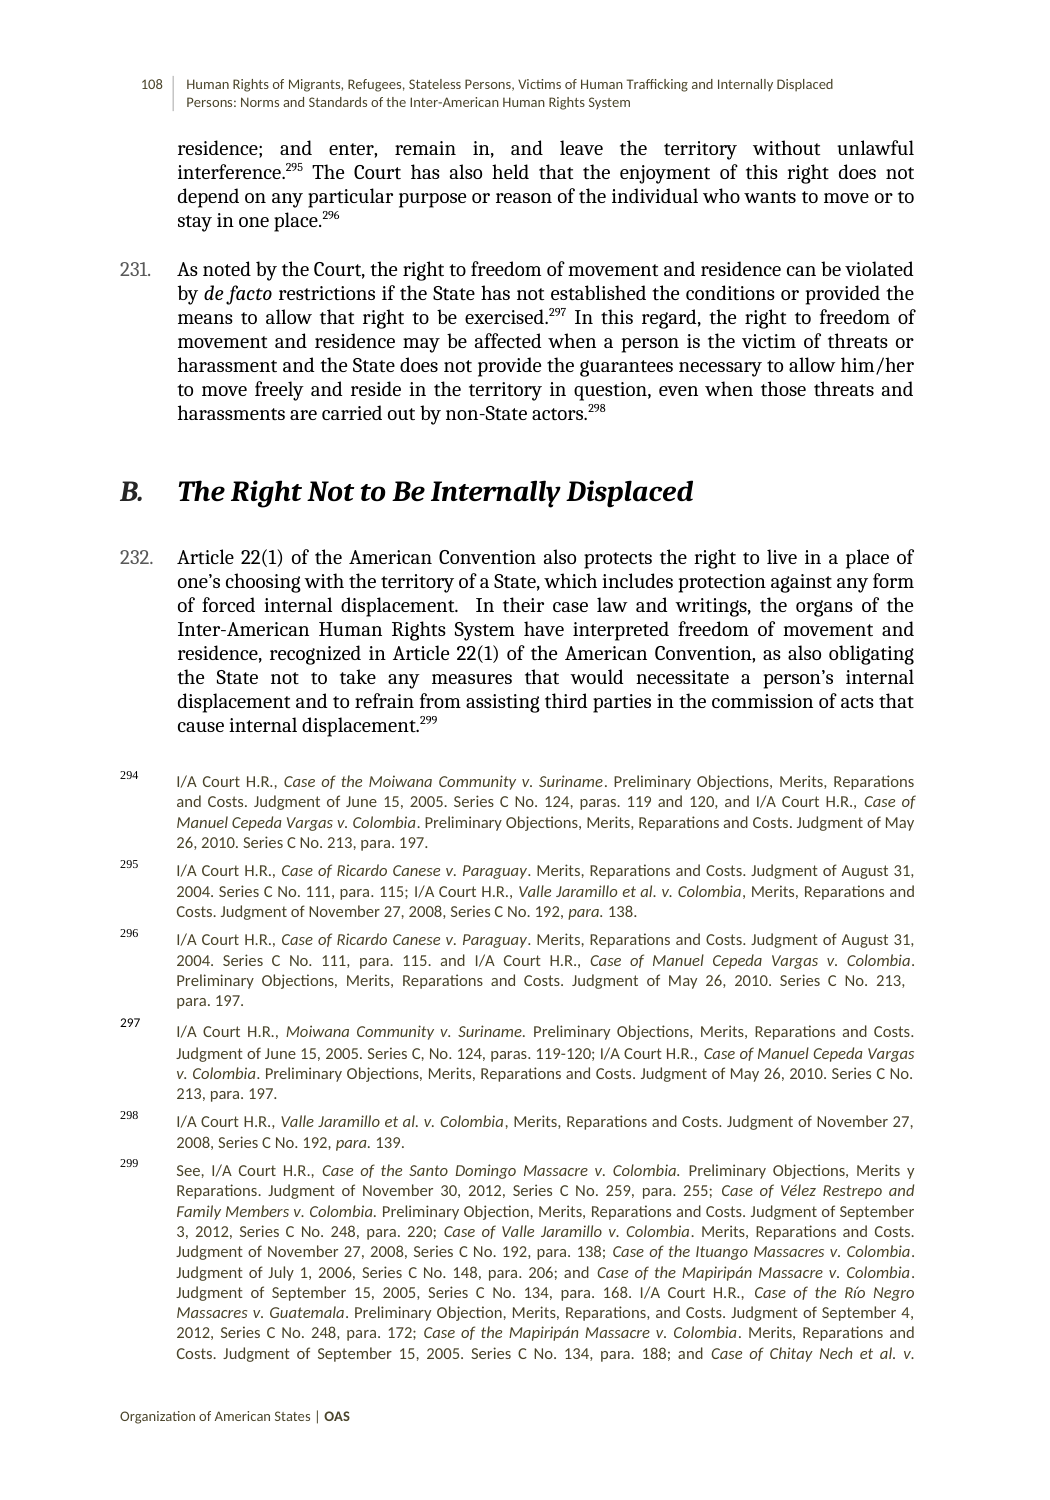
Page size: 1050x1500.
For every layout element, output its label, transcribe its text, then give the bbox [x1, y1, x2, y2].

text As noted by the Court, the right to freedom of movement and residence can be violated by de facto restrictions if the State has not established the conditions or provided the means to allow that right to be exercised. In this regard, the right to freedom of movement and residence may be affected when a person is the victim of threats or harassment and the State does not provide the guarantees necessary to allow him/her to move freely and reside in the territory in question, even when those threats and harassments are carried out by non-State actors. [120, 257, 915, 425]
subtitle The Right Not to Be Internally Displaced [120, 475, 915, 509]
text Article 22(1) of the American Convention also protects the right to live in a place of one’s choosing with the territory of a State, which includes protection against any form of forced internal displacement. In their case law and writings, the organs of the Inter-American Human Rights System have interpreted freedom of movement and residence, recognized in Article 22(1) of the American Convention, as also obligating the State not to take any measures that would necessitate a person’s internal displacement and to refrain from assisting third parties in the commission of acts that cause internal displacement. [120, 546, 915, 738]
